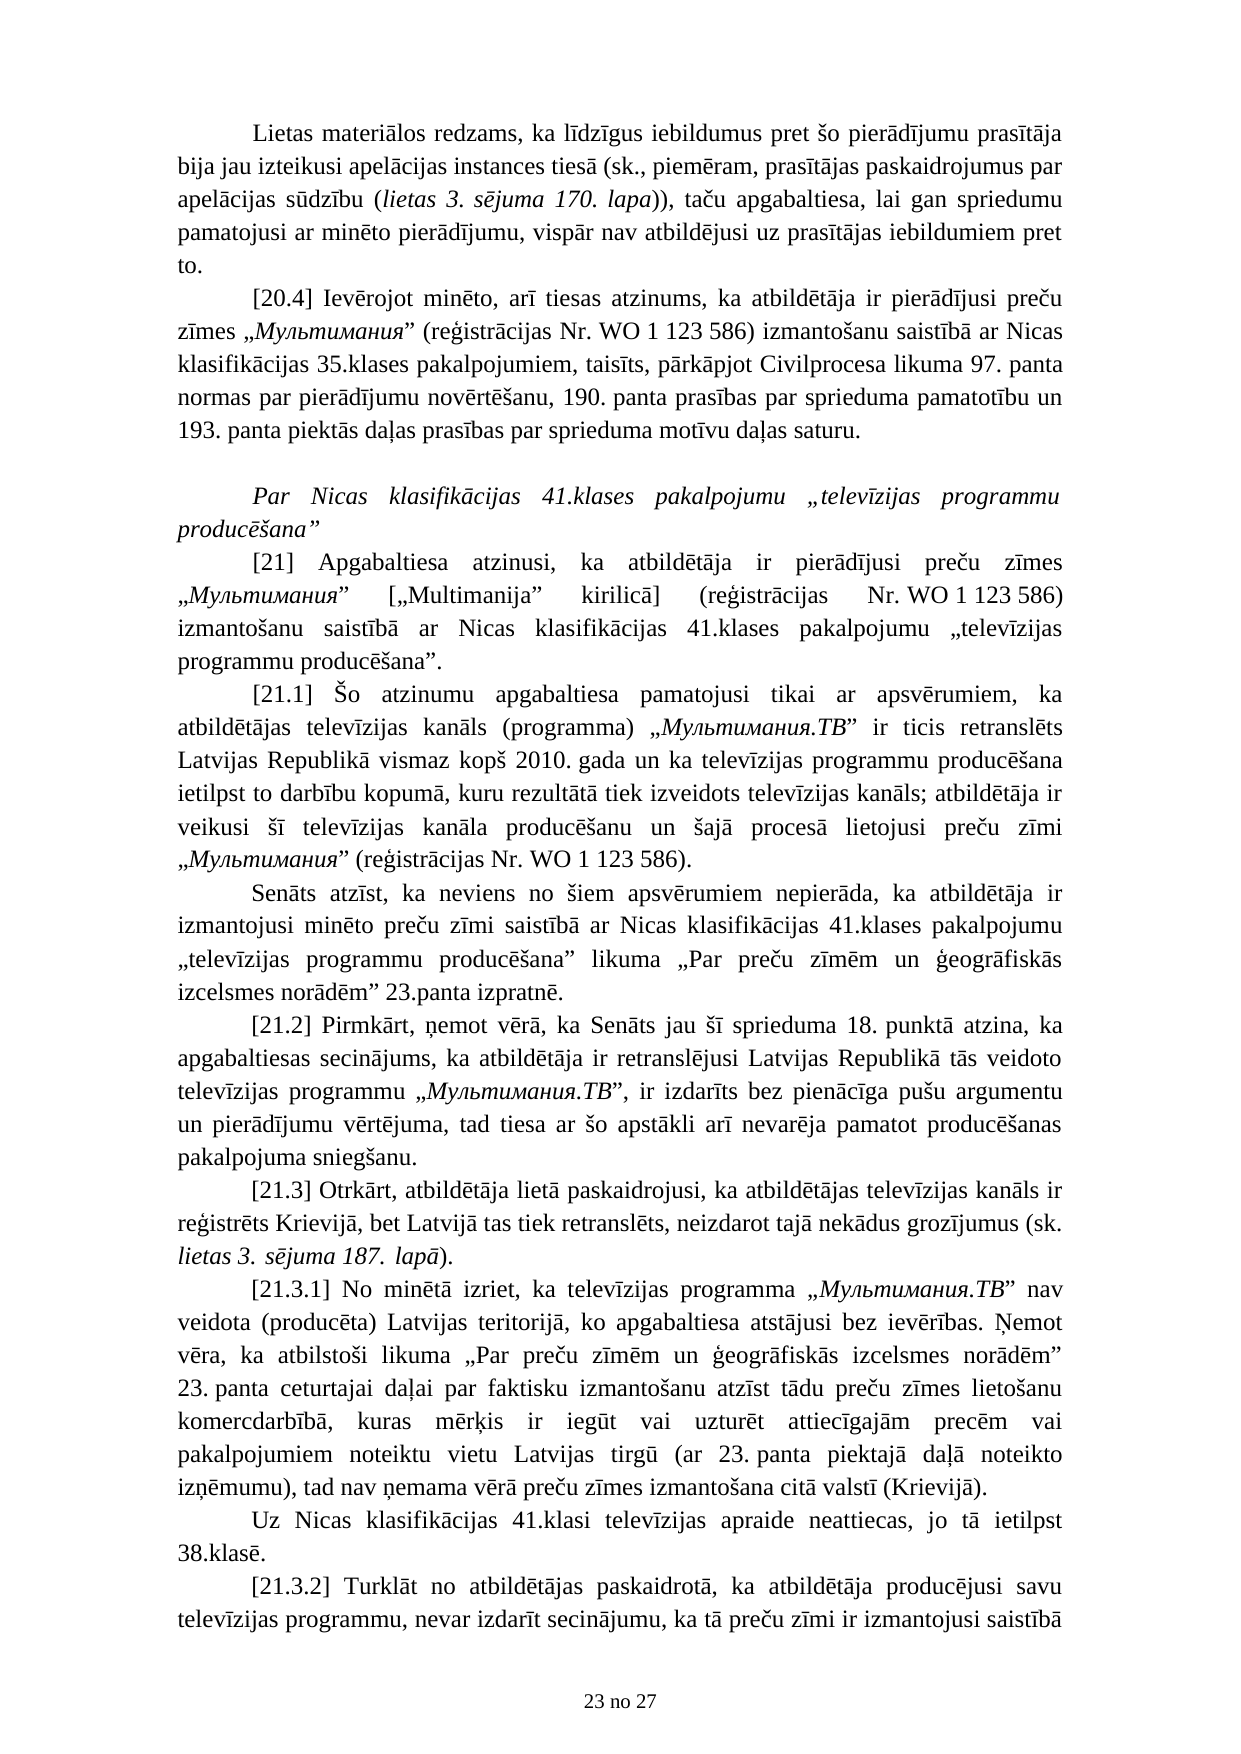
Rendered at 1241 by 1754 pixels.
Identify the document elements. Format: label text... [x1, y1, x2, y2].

text [20.4] Ievērojot minēto, arī tiesas atzinums, ka atbildētāja ir pierādījusi preču zīmes „Mультимания” (reģistrācijas Nr. WO 1 123 586) izmantošanu saistībā ar Nicas klasifikācijas 35.klases pakalpojumiem, taisīts, pārkāpjot Civilprocesa likuma 97. panta normas par pierādījumu novērtēšanu, 190. panta prasības par sprieduma pamatotību un 193. panta piektās daļas prasības par sprieduma motīvu daļas saturu. [177, 283, 1063, 444]
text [177, 1571, 1063, 1633]
text Lietas materiālos redzams, ka līdzīgus iebildumus pret šo pierādījumu prasītāja bija jau izteikusi apelācijas instances tiesā (sk., piemēram, prasītājas paskaidrojumus par apelācijas sūdzību (lietas 3. sējuma 170. lapa)), taču apgabaltiesa, lai gan spriedumu pamatojusi ar minēto pierādījumu, vispār nav atbildējusi uz prasītājas iebildumiem pret to. [177, 118, 1063, 279]
text Uz Nicas klasifikācijas 41.klasi televīzijas apraide neattiecas, jo tā ietilpst 38.klasē. [177, 1505, 1063, 1567]
text [21] Apgabaltiesa atzinusi, ka atbildētāja ir pierādījusi preču zīmes „Mультимания” [„Multimanija” kirilicā] (reģistrācijas Nr. WO 1 123 586) izmantošanu saistībā ar Nicas klasifikācijas 41.klases pakalpojumu „televīzijas programmu producēšana”. [177, 547, 1063, 675]
text Par Nicas klasifikācijas 41.klases pakalpojumu „televīzijas programmu producēšana” [177, 481, 1063, 543]
text [21.2] Pirmkārt, ņemot vērā, ka Senāts jau šī sprieduma 18. punktā atzina, ka apgabaltiesas secinājums, ka atbildētāja ir retranslējusi Latvijas Republikā tās veidoto televīzijas programmu „Мультимания.TB”, ir izdarīts bez pienācīga pušu argumentu un pierādījumu vērtējuma, tad tiesa ar šo apstākli arī nevarēja pamatot producēšanas pakalpojuma sniegšanu. [177, 1010, 1063, 1171]
text [21.1] Šo atzinumu apgabaltiesa pamatojusi tikai ar apsvērumiem, ka atbildētājas televīzijas kanāls (programma) „Мультимания.TB” ir ticis retranslēts Latvijas Republikā vismaz kopš 2010. gada un ka televīzijas programmu producēšana ietilpst to darbību kopumā, kuru rezultātā tiek izveidots televīzijas kanāls; atbildētāja ir veikusi šī televīzijas kanāla producēšanu un šajā procesā lietojusi preču zīmi „Mультимания” (reģistrācijas Nr. WO 1 123 586). [177, 679, 1063, 873]
text [21.3.1] No minētā izriet, ka televīzijas programma „Мультимания.TB” nav veidota (producēta) Latvijas teritorijā, ko apgabaltiesa atstājusi bez ievērības. Ņemot vēra, ka atbilstoši likuma „Par preču zīmēm un ģeogrāfiskās izcelsmes norādēm” 23. panta ceturtajai daļai par faktisku izmantošanu atzīst tādu preču zīmes lietošanu komercdarbībā, kuras mērķis ir iegūt vai uzturēt attiecīgajām precēm vai pakalpojumiem noteiktu vietu Latvijas tirgū (ar 23. panta piektajā daļā noteikto izņēmumu), tad nav ņemama vērā preču zīmes izmantošana citā valstī (Krievijā). [177, 1274, 1063, 1501]
text Senāts atzīst, ka neviens no šiem apsvērumiem nepierāda, ka atbildētāja ir izmantojusi minēto preču zīmi saistībā ar Nicas klasifikācijas 41.klases pakalpojumu „televīzijas programmu producēšana” likuma „Par preču zīmēm un ģeogrāfiskās izcelsmes norādēm” 23.panta izpratnē. [177, 878, 1063, 1005]
text [21.3] Otrkārt, atbildētāja lietā paskaidrojusi, ka atbildētājas televīzijas kanāls ir reģistrēts Krievijā, bet Latvijā tas tiek retranslēts, neizdarot tajā nekādus grozījumus (sk. lietas 3. sējuma 187. lapā). [177, 1175, 1063, 1269]
